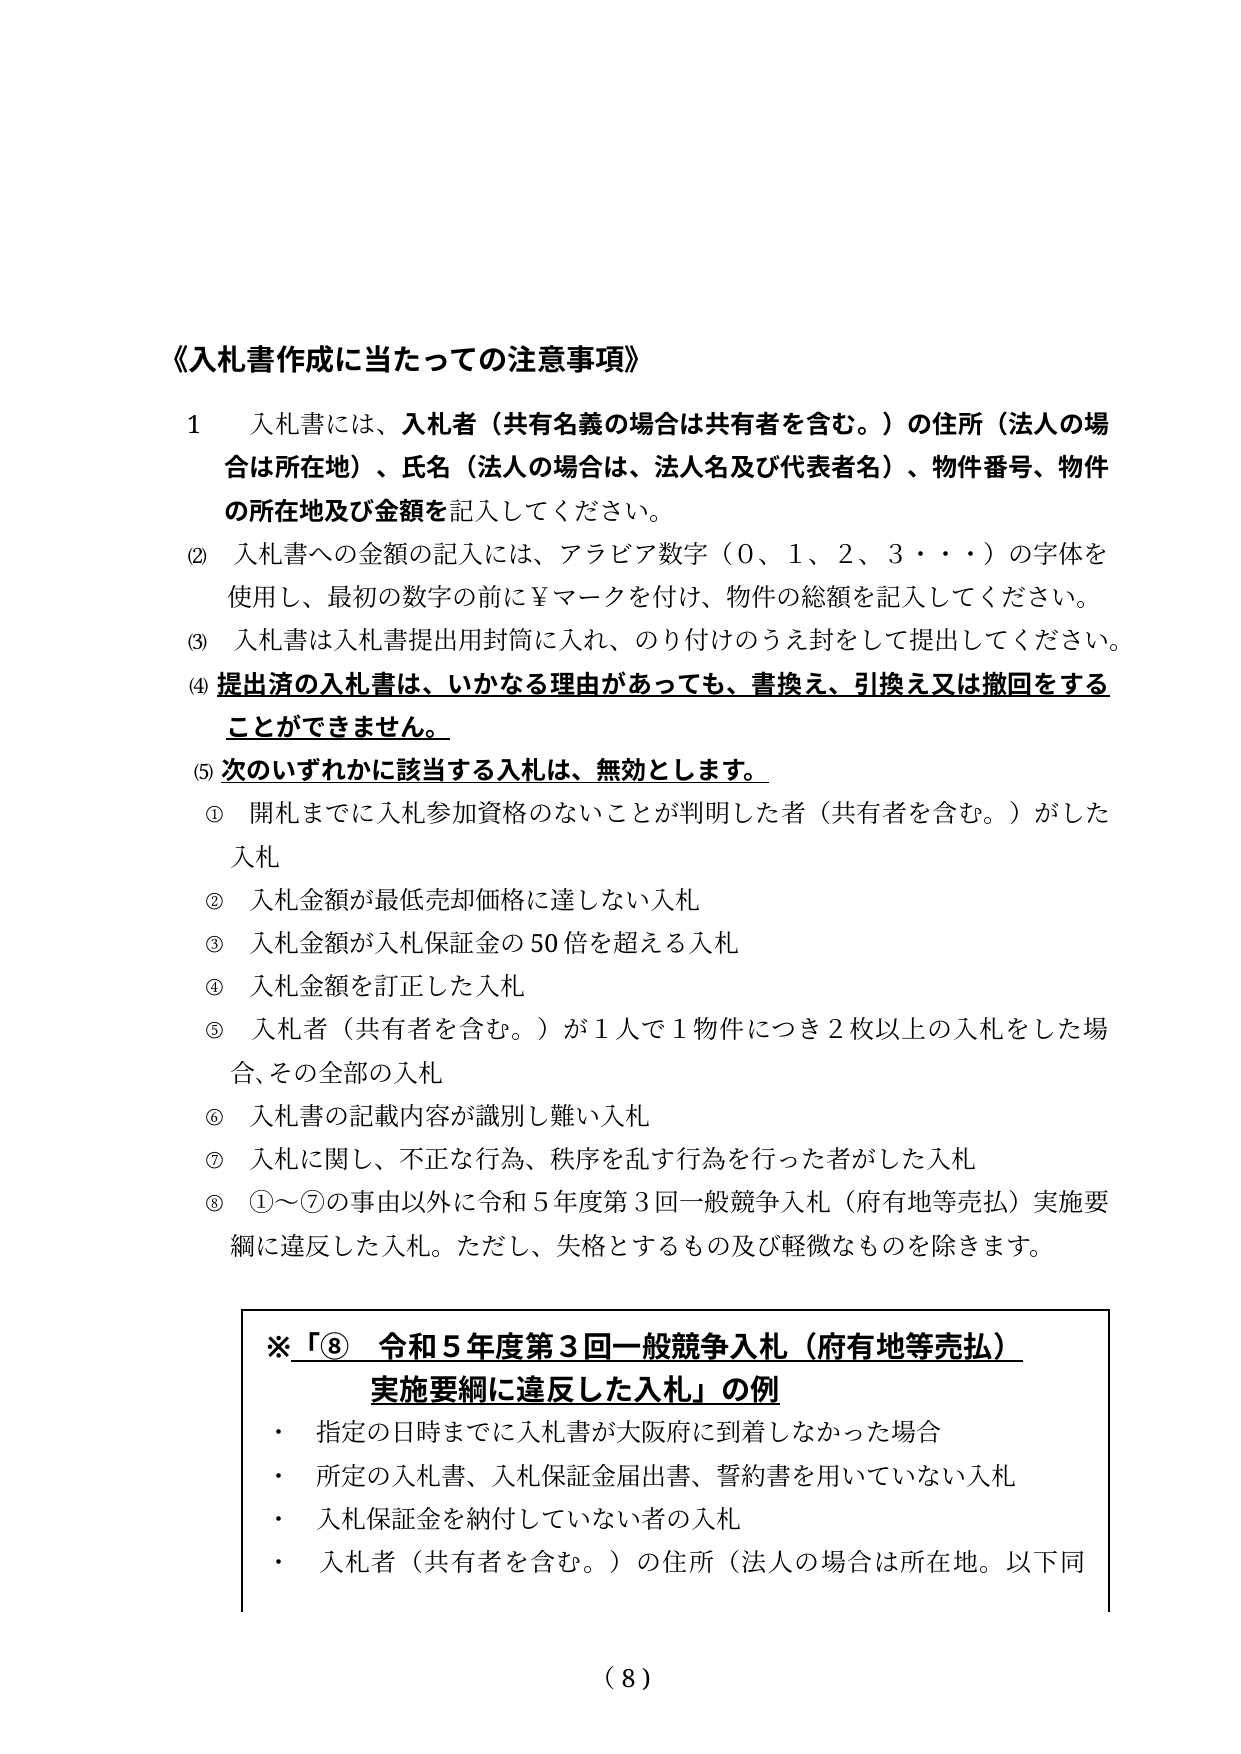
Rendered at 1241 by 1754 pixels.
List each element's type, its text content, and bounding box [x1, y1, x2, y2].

text ④ 入札金額を訂正した入札 [205, 963, 1110, 1006]
text ③ 入札金額が入札保証金の50倍を超える入札 [205, 920, 1110, 963]
list 入札書には、入札者（共有名義の場合は共有者を含む。）の住所（法人の場合は所在地）、氏名（法人の場合は、法人名及び代表者名）、物件番号、物件の所在地及び金額を記入してください。 [187, 401, 1110, 531]
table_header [243, 1311, 1108, 1612]
text ⑥ 入札書の記載内容が識別し難い入札 [205, 1093, 1110, 1136]
text ⑦ 入札に関し、不正な行為、秩序を乱す行為を行った者がした入札 [205, 1136, 1110, 1179]
text ⑧ ①～⑦の事由以外に令和５年度第３回一般競争入札（府有地等売払）実施要綱に違反した入札。ただし、失格とするもの及び軽微なものを除きます。 [205, 1179, 1110, 1266]
text ⑸ 次のいずれかに該当する入札は、無効とします。 [130, 747, 1110, 790]
text ① 開札までに入札参加資格のないことが判明した者（共有者を含む。）がした入札 [205, 790, 1110, 877]
text 《入札書作成に当たっての注意事項》 [130, 336, 1110, 380]
text ⑤ 入札者（共有者を含む。）が１人で１物件につき２枚以上の入札をした場合､その全部の入札 [205, 1006, 1110, 1093]
text ⑵ 入札書への金額の記入には、アラビア数字（０、１、２、３・・・）の字体を使用し、最初の数字の前に￥マークを付け、物件の総額を記入してください。 [187, 531, 1110, 617]
text ⑷ 提出済の入札書は、いかなる理由があっても、書換え、引換え又は撤回をすることができません。 [188, 661, 1110, 747]
text ② 入札金額が最低売却価格に達しない入札 [205, 877, 1110, 920]
text ⑶ 入札書は入札書提出用封筒に入れ、のり付けのうえ封をして提出してください。 [187, 617, 1110, 661]
